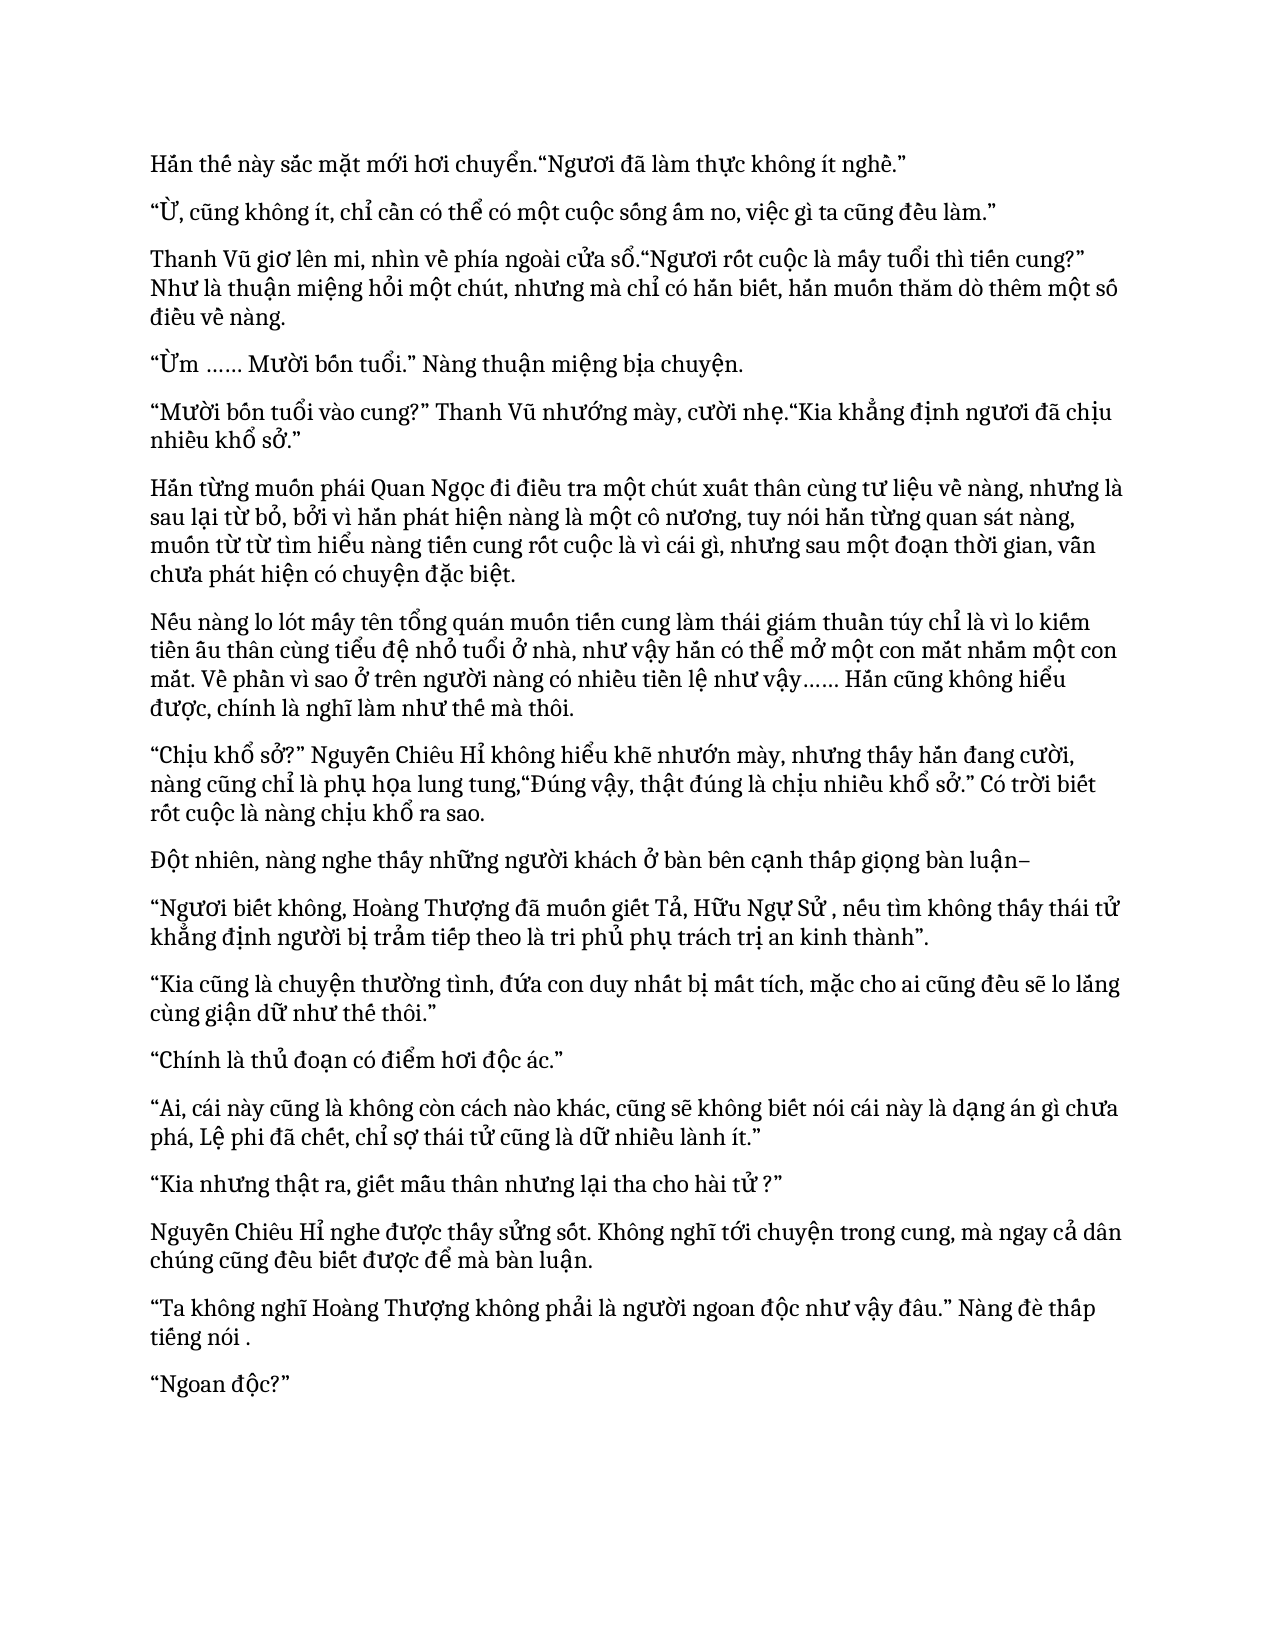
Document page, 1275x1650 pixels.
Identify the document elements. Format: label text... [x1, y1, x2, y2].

text Thanh Vũ giơ lên mi, nhìn về phía ngoài cửa sổ.“Ngươi rốt cuộc là mấy tuổi thì tiến cung?” Như là thuận miệng hỏi một chút, nhưng mà chỉ có hắn biết, hắn muốn thăm dò thêm một số điều về nàng. [150, 245, 1125, 331]
text “Ừ, cũng không ít, chỉ cần có thể có một cuộc sống ấm no, việc gì ta cũng đều làm.” [150, 197, 1125, 226]
text “Kia nhưng thật ra, giết mẫu thân nhưng lại tha cho hài tử ?” [150, 1170, 1125, 1199]
text Nguyễn Chiêu Hỉ nghe được thấy sửng sốt. Không nghĩ tới chuyện trong cung, mà ngay cả dân chúng cũng đều biết được để mà bàn luận. [150, 1217, 1125, 1275]
text Hắn thế này sắc mặt mới hơi chuyển.“Ngươi đã làm thực không ít nghề.” [150, 150, 1125, 179]
text “Ừm …… Mười bốn tuổi.” Nàng thuận miệng bịa chuyện. [150, 350, 1125, 379]
text Đột nhiên, nàng nghe thấy những người khách ở bàn bên cạnh thấp giọng bàn luận– [150, 846, 1125, 875]
text Hắn từng muốn phái Quan Ngọc đi điều tra một chút xuất thân cùng tư liệu về nàng, nhưng là sau lại từ bỏ, bởi vì hắn phát hiện nàng là một cô nương, tuy nói hắn từng quan sát nàng, muốn từ từ tìm hiểu nàng tiến cung rốt cuộc là vì cái gì, nhưng sau một đoạn thời gian, vẫn chưa phát hiện có chuyện đặc biệt. [150, 474, 1125, 589]
text “Mười bốn tuổi vào cung?” Thanh Vũ nhướng mày, cười nhẹ.“Kia khẳng định ngươi đã chịu nhiều khổ sở.” [150, 397, 1125, 455]
text “Kia cũng là chuyện thường tình, đứa con duy nhất bị mất tích, mặc cho ai cũng đều sẽ lo lắng cùng giận dữ như thế thôi.” [150, 970, 1125, 1027]
text “Ai, cái này cũng là không còn cách nào khác, cũng sẽ không biết nói cái này là dạng án gì chưa phá, Lệ phi đã chết, chỉ sợ thái tử cũng là dữ nhiều lành ít.” [150, 1094, 1125, 1151]
text “Ngoan độc?” [150, 1370, 1125, 1399]
text Nếu nàng lo lót mấy tên tổng quán muốn tiến cung làm thái giám thuần túy chỉ là vì lo kiếm tiền ẫu thân cùng tiểu đệ nhỏ tuổi ở nhà, như vậy hắn có thể mở một con mắt nhắm một con mắt. Về phần vì sao ở trên người nàng có nhiều tiền lệ như vậy…… Hắn cũng không hiểu được, chính là nghĩ làm như thế mà thôi. [150, 607, 1125, 722]
text “Chịu khổ sở?” Nguyễn Chiêu Hỉ không hiểu khẽ nhướn mày, nhưng thấy hắn đang cười, nàng cũng chỉ là phụ họa lung tung,“Đúng vậy, thật đúng là chịu nhiều khổ sở.” Có trời biết rốt cuộc là nàng chịu khổ ra sao. [150, 741, 1125, 827]
text “Ta không nghĩ Hoàng Thượng không phải là người ngoan độc như vậy đâu.” Nàng đè thấp tiếng nói . [150, 1294, 1125, 1351]
text “Ngươi biết không, Hoàng Thượng đã muốn giết Tả, Hữu Ngự Sử , nếu tìm không thấy thái tử khẳng định người bị trảm tiếp theo là tri phủ phụ trách trị an kinh thành”. [150, 894, 1125, 951]
text “Chính là thủ đoạn có điểm hơi độc ác.” [150, 1046, 1125, 1075]
